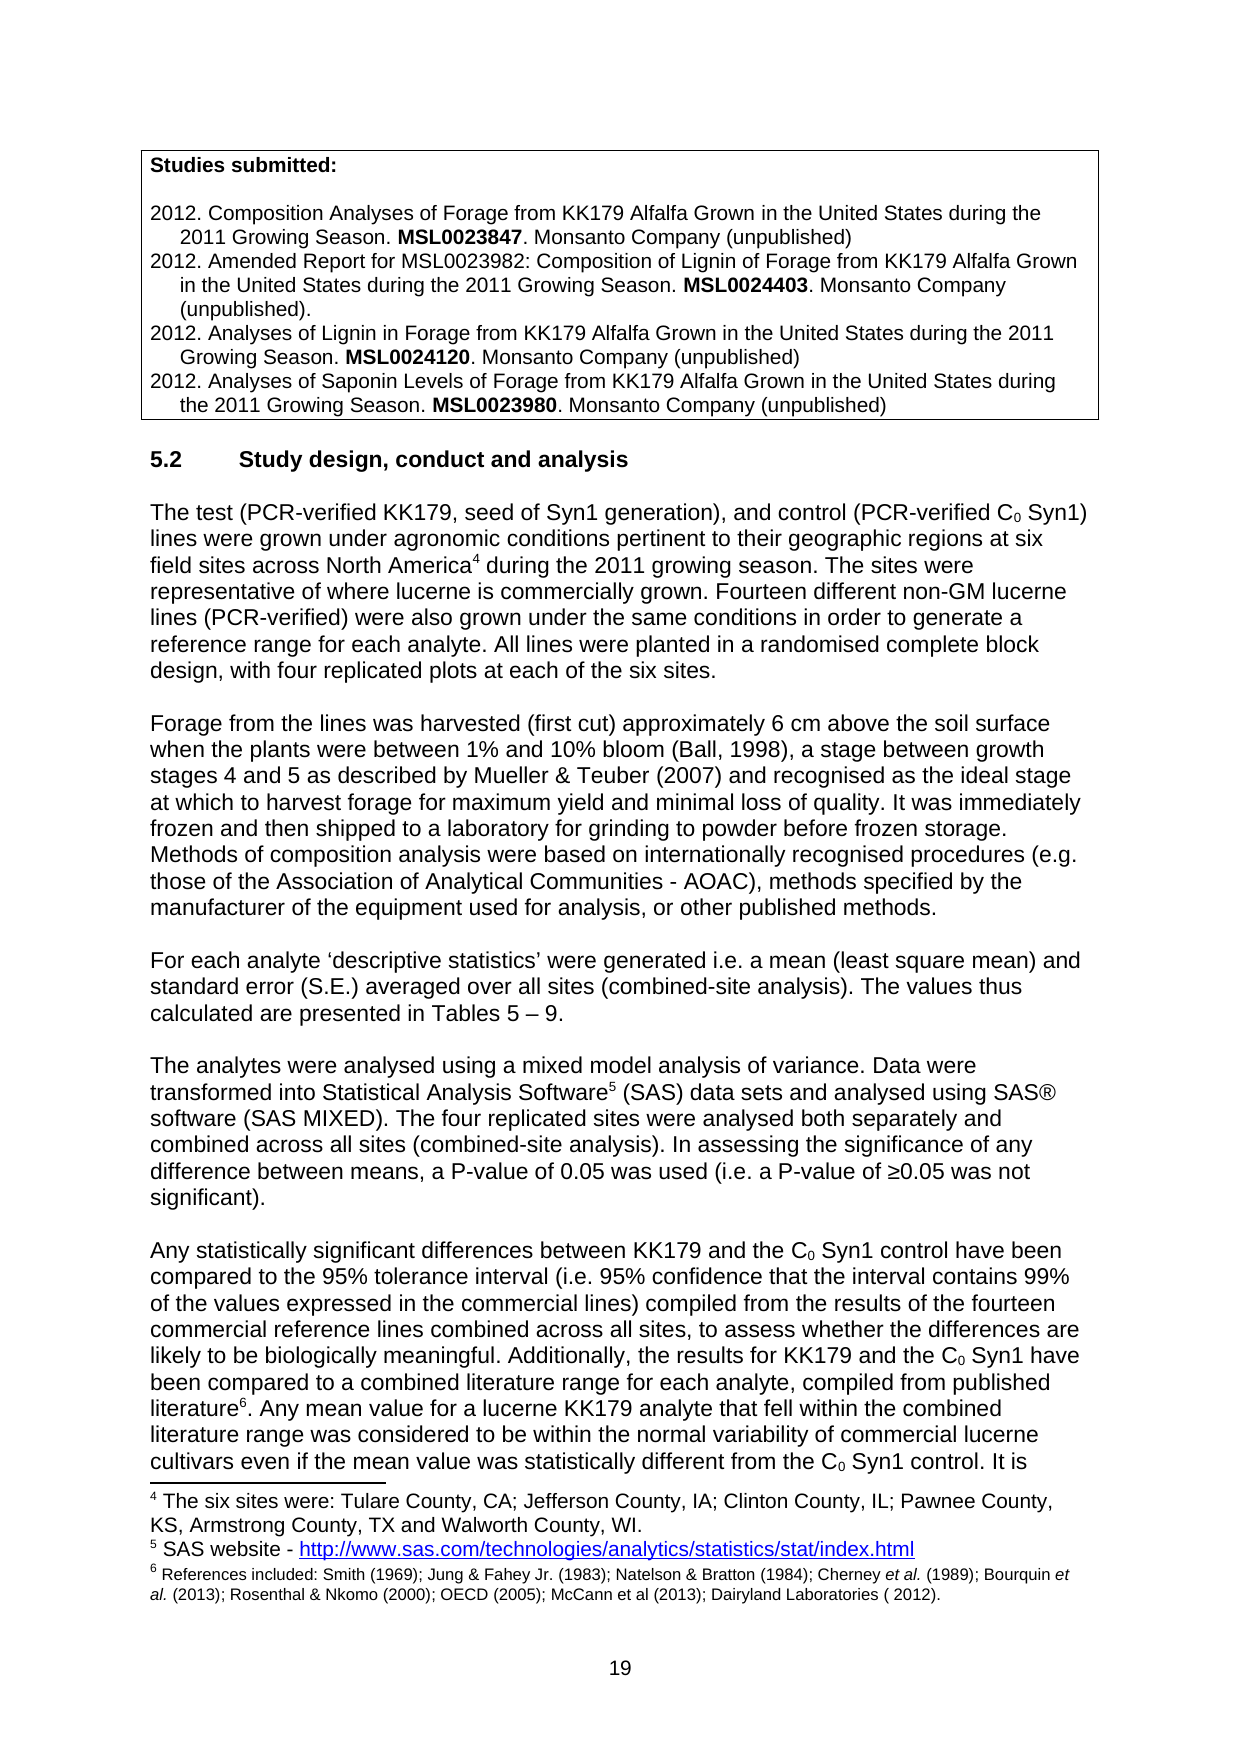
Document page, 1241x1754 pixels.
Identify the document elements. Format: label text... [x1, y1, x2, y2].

text 2012. Amended Report for MSL0023982: Composition of Lignin of Forage from KK179 Alfalfa Grown in the United States during the 2011 Growing Season. MSL0024403. Monsanto Company (unpublished). [150, 249, 1090, 321]
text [150, 1237, 1090, 1474]
subtitle Study design, conduct and analysis [150, 446, 1090, 472]
text 2012. Composition Analyses of Forage from KK179 Alfalfa Grown in the United States during the 2011 Growing Season. MSL0023847. Monsanto Company (unpublished) [150, 201, 1090, 249]
text 2012. Analyses of Lignin in Forage from KK179 Alfalfa Grown in the United States during the 2011 Growing Season. MSL0024120. Monsanto Company (unpublished) [150, 321, 1090, 366]
text 2012. Analyses of Saponin Levels of Forage from KK179 Alfalfa Grown in the United States during the 2011 Growing Season. MSL0023980. Monsanto Company (unpublished) [142, 366, 1098, 419]
text The analytes were analysed using a mixed model analysis of variance. Data were transformed into Statistical Analysis Software (SAS) data sets and analysed using SAS® software (SAS MIXED). The four replicated sites were analysed both separately and combined across all sites (combined-site analysis). In assessing the significance of any difference between means, a P-value of 0.05 was used (i.e. a P-value of ≥0.05 was not significant). [150, 1052, 1090, 1210]
text Forage from the lines was harvested (first cut) approximately 6 cm above the soil surface when the plants were between 1% and 10% bloom (Ball, 1998), a stage between growth stages 4 and 5 as described by Mueller & Teuber (2007) and recognised as the ideal stage at which to harvest forage for maximum yield and minimal loss of quality. It was immediately frozen and then shipped to a laboratory for grinding to powder before frozen storage. Methods of composition analysis were based on internationally recognised procedures (e.g. those of the Association of Analytical Communities - AOAC), methods specified by the manufacturer of the equipment used for analysis, or other published methods. [150, 710, 1090, 921]
text For each analyte ‘descriptive statistics’ were generated i.e. a mean (least square mean) and standard error (S.E.) averaged over all sites (combined-site analysis). The values thus calculated are presented in Tables 5 – 9. [150, 947, 1090, 1026]
text Studies submitted: [142, 151, 1098, 177]
text The test (PCR-verified KK179, seed of Syn1 generation), and control (PCR-verified C0 Syn1) lines were grown under agronomic conditions pertinent to their geographic regions at six field sites across North America during the 2011 growing season. The sites were representative of where lucerne is commercially grown. Fourteen different non-GM lucerne lines (PCR-verified) were also grown under the same conditions in order to generate a reference range for each analyte. All lines were planted in a randomised complete block design, with four replicated plots at each of the six sites. [393, 499, 1090, 683]
